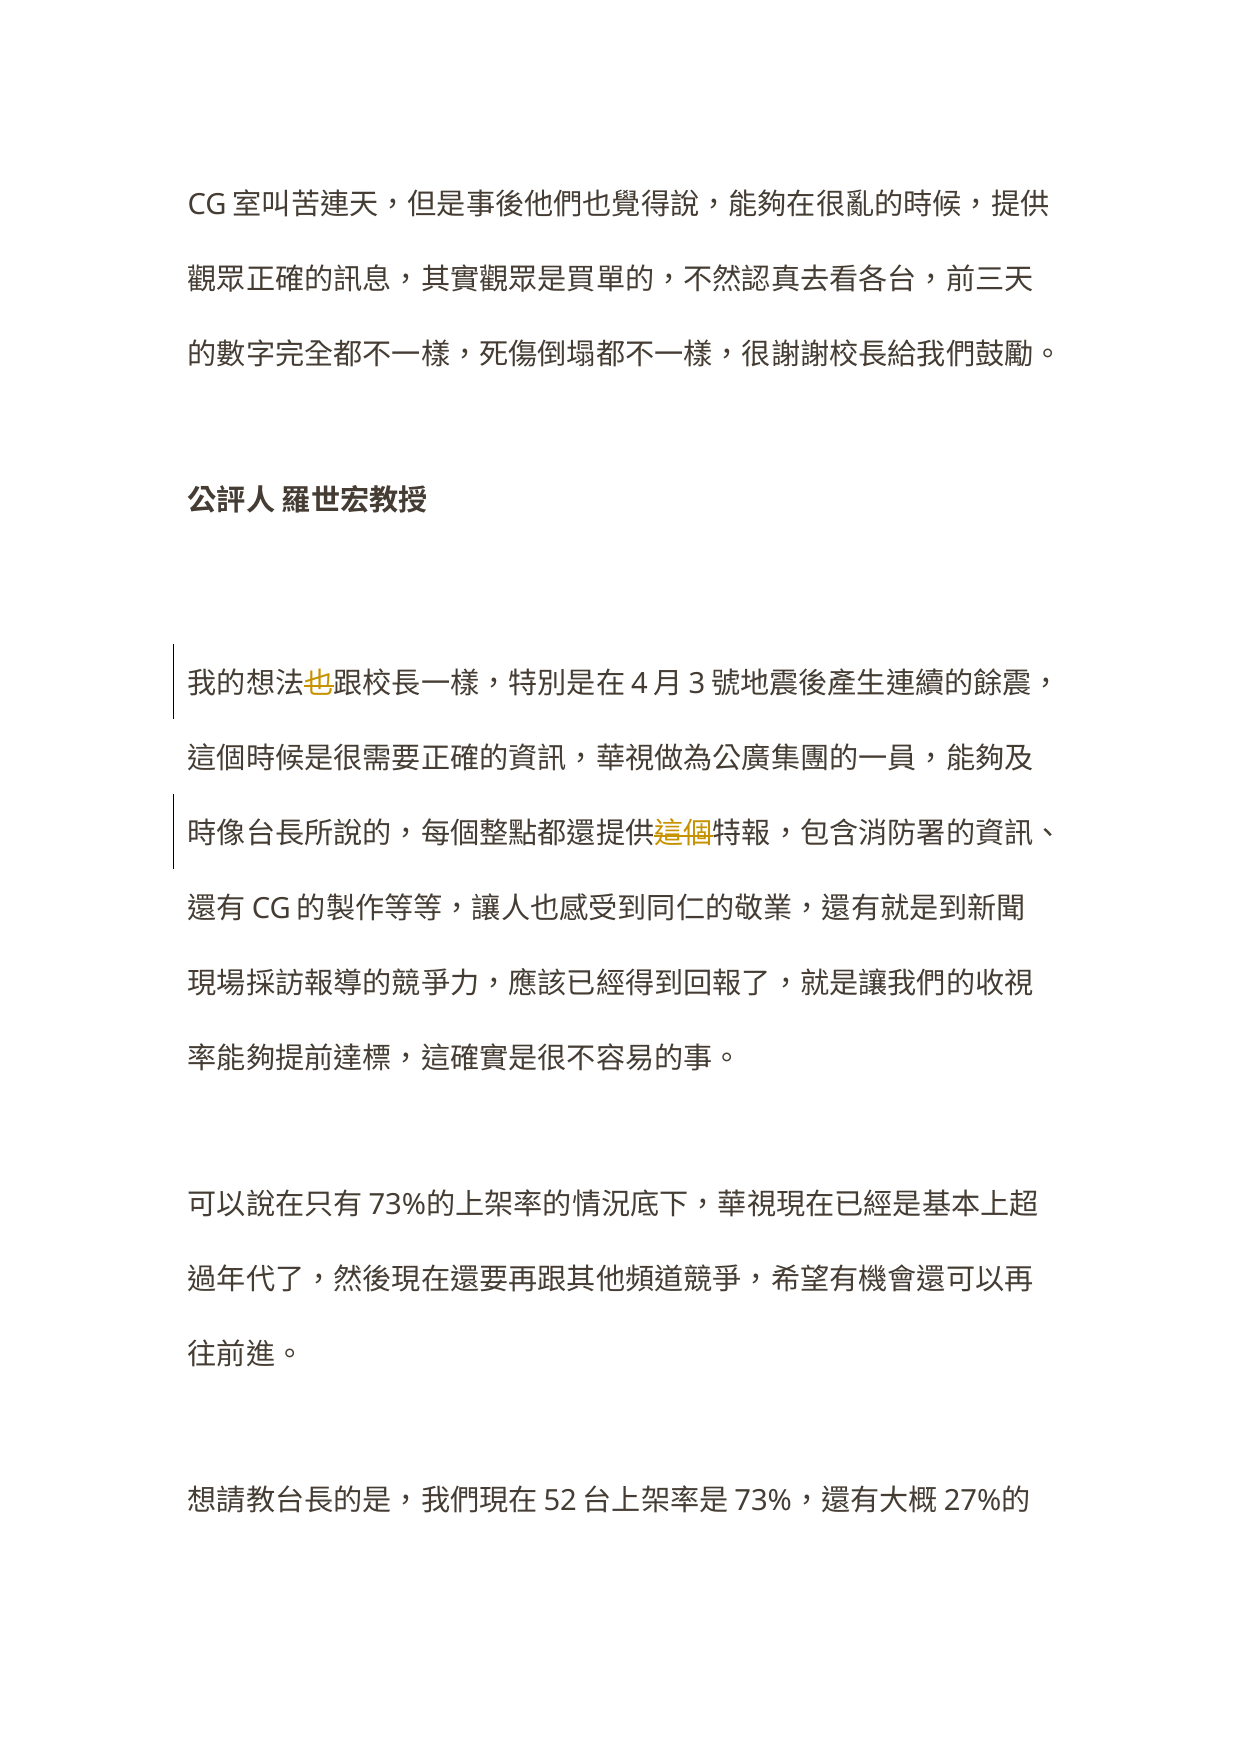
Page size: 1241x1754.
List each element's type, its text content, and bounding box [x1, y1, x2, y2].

text 可以說在只有73%的上架率的情況底下，華視現在已經是基本上超過年代了，然後現在還要再跟其他頻道競爭，希望有機會還可以再往前進。 [187, 1164, 1053, 1389]
text 公評人 羅世宏教授 [187, 460, 1053, 535]
text 我的想法跟校長一樣，特別是在4月3號地震後產生連續的餘震，這個時候是很需要正確的資訊，華視做為公廣集團的一員，能夠及時像台長所說的，每個整點都還提供特報，包含消防署的資訊、還有CG的製作等等，讓人也感受到同仁的敬業，還有就是到新聞現場採訪報導的競爭力，應該已經得到回報了，就是讓我們的收視率能夠提前達標，這確實是很不容易的事。 [187, 644, 1053, 1094]
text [187, 1460, 1053, 1535]
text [187, 164, 1053, 389]
